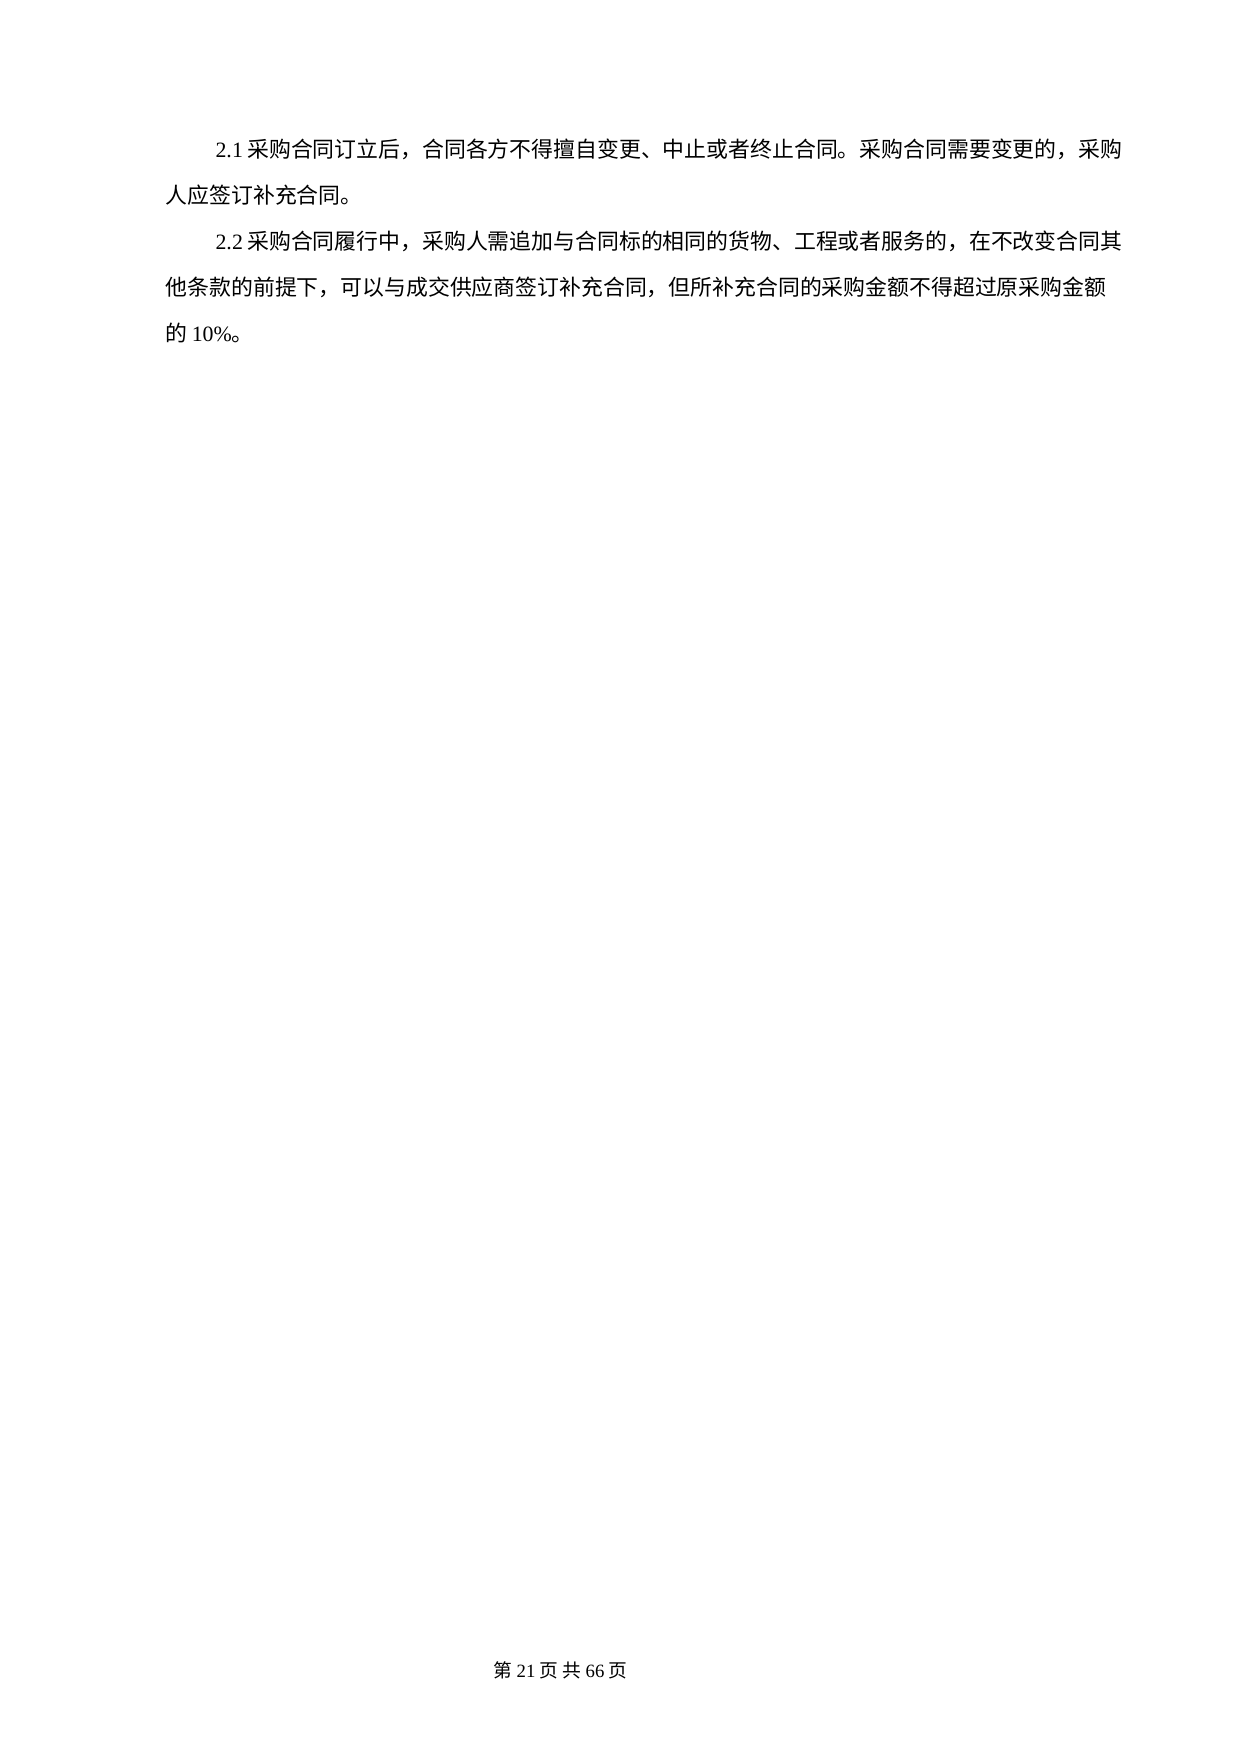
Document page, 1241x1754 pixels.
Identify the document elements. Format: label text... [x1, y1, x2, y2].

text 2.1采购合同订立后，合同各方不得擅自变更、中止或者终止合同。采购合同需要变更的，采购人应签订补充合同。 [165, 118, 1122, 210]
text 2.2采购合同履行中，采购人需追加与合同标的相同的货物、工程或者服务的，在不改变合同其他条款的前提下，可以与成交供应商签订补充合同，但所补充合同的采购金额不得超过原采购金额的10%。 [165, 210, 1122, 347]
